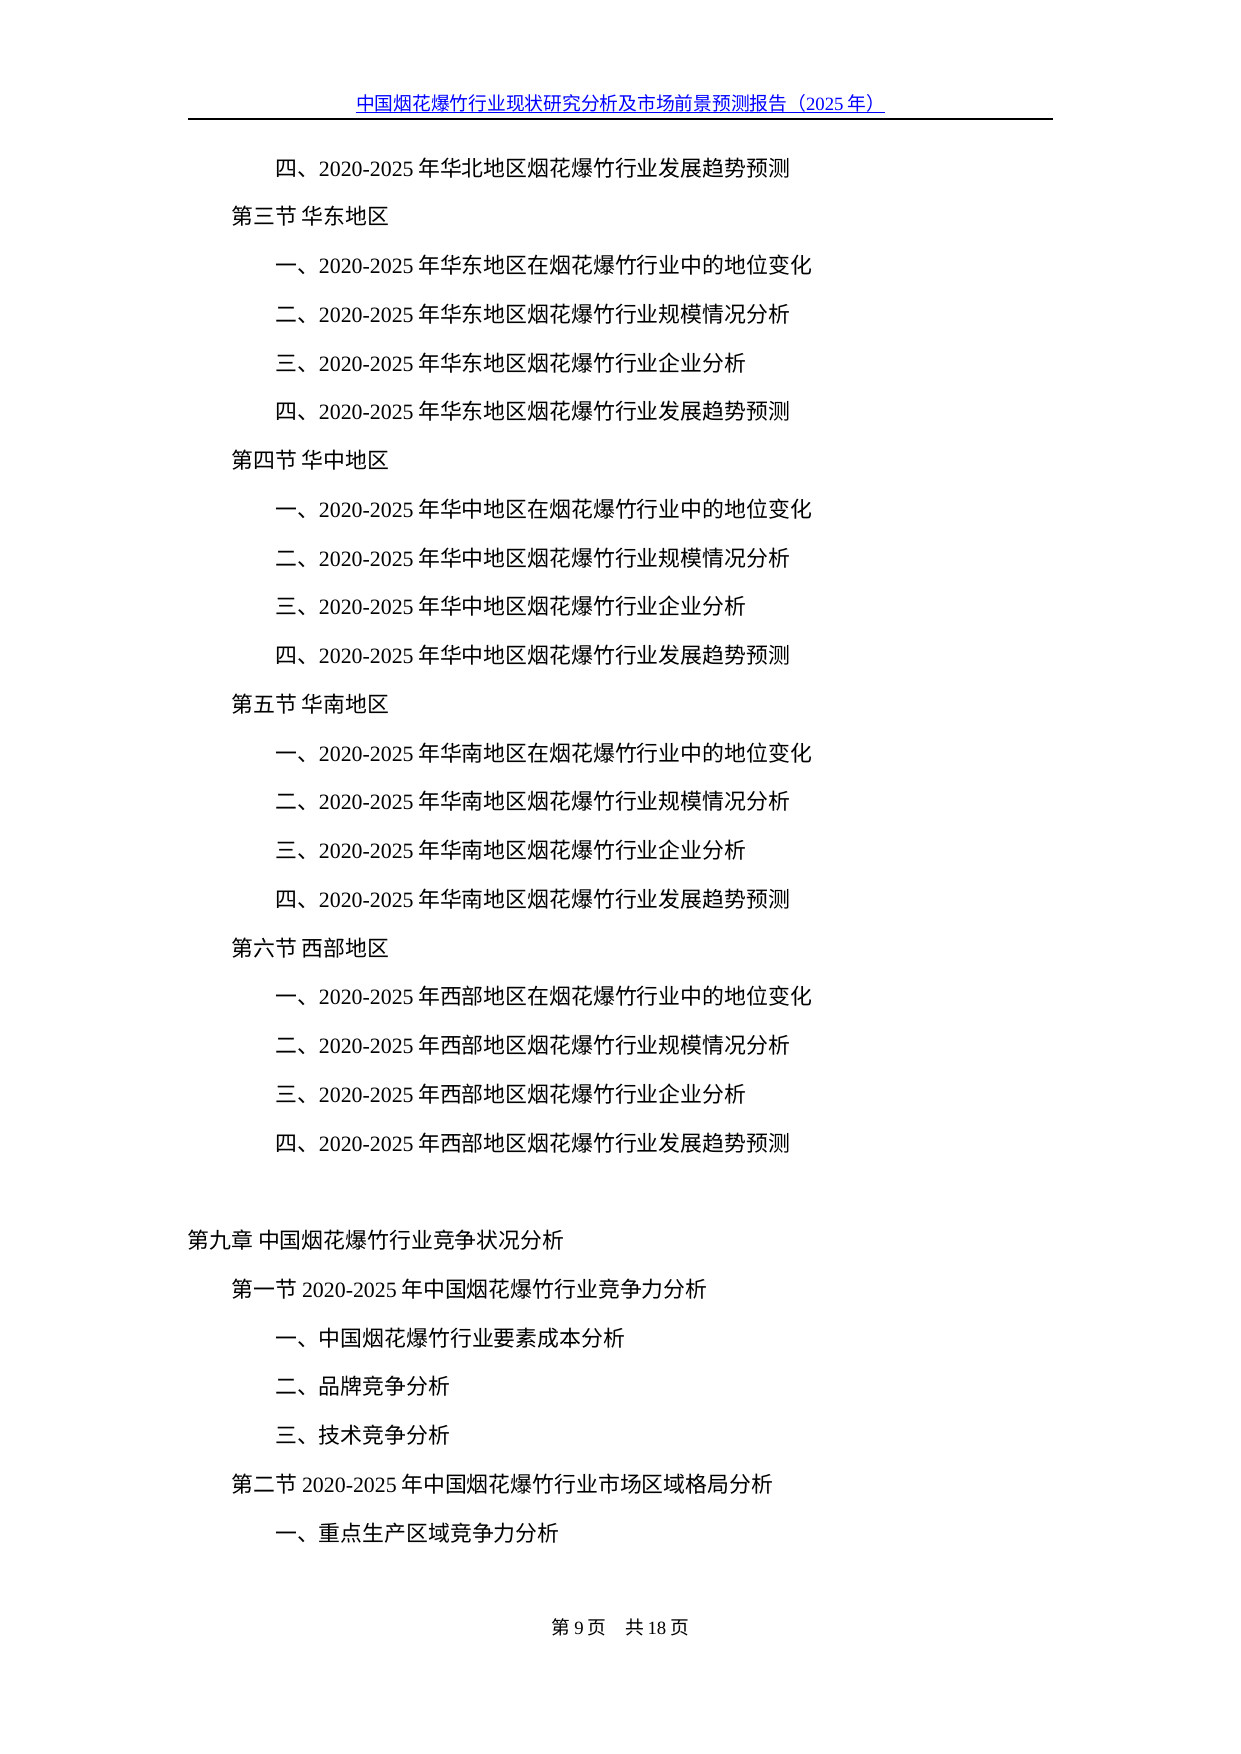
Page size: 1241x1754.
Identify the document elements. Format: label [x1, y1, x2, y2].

text [187, 150, 1053, 1548]
